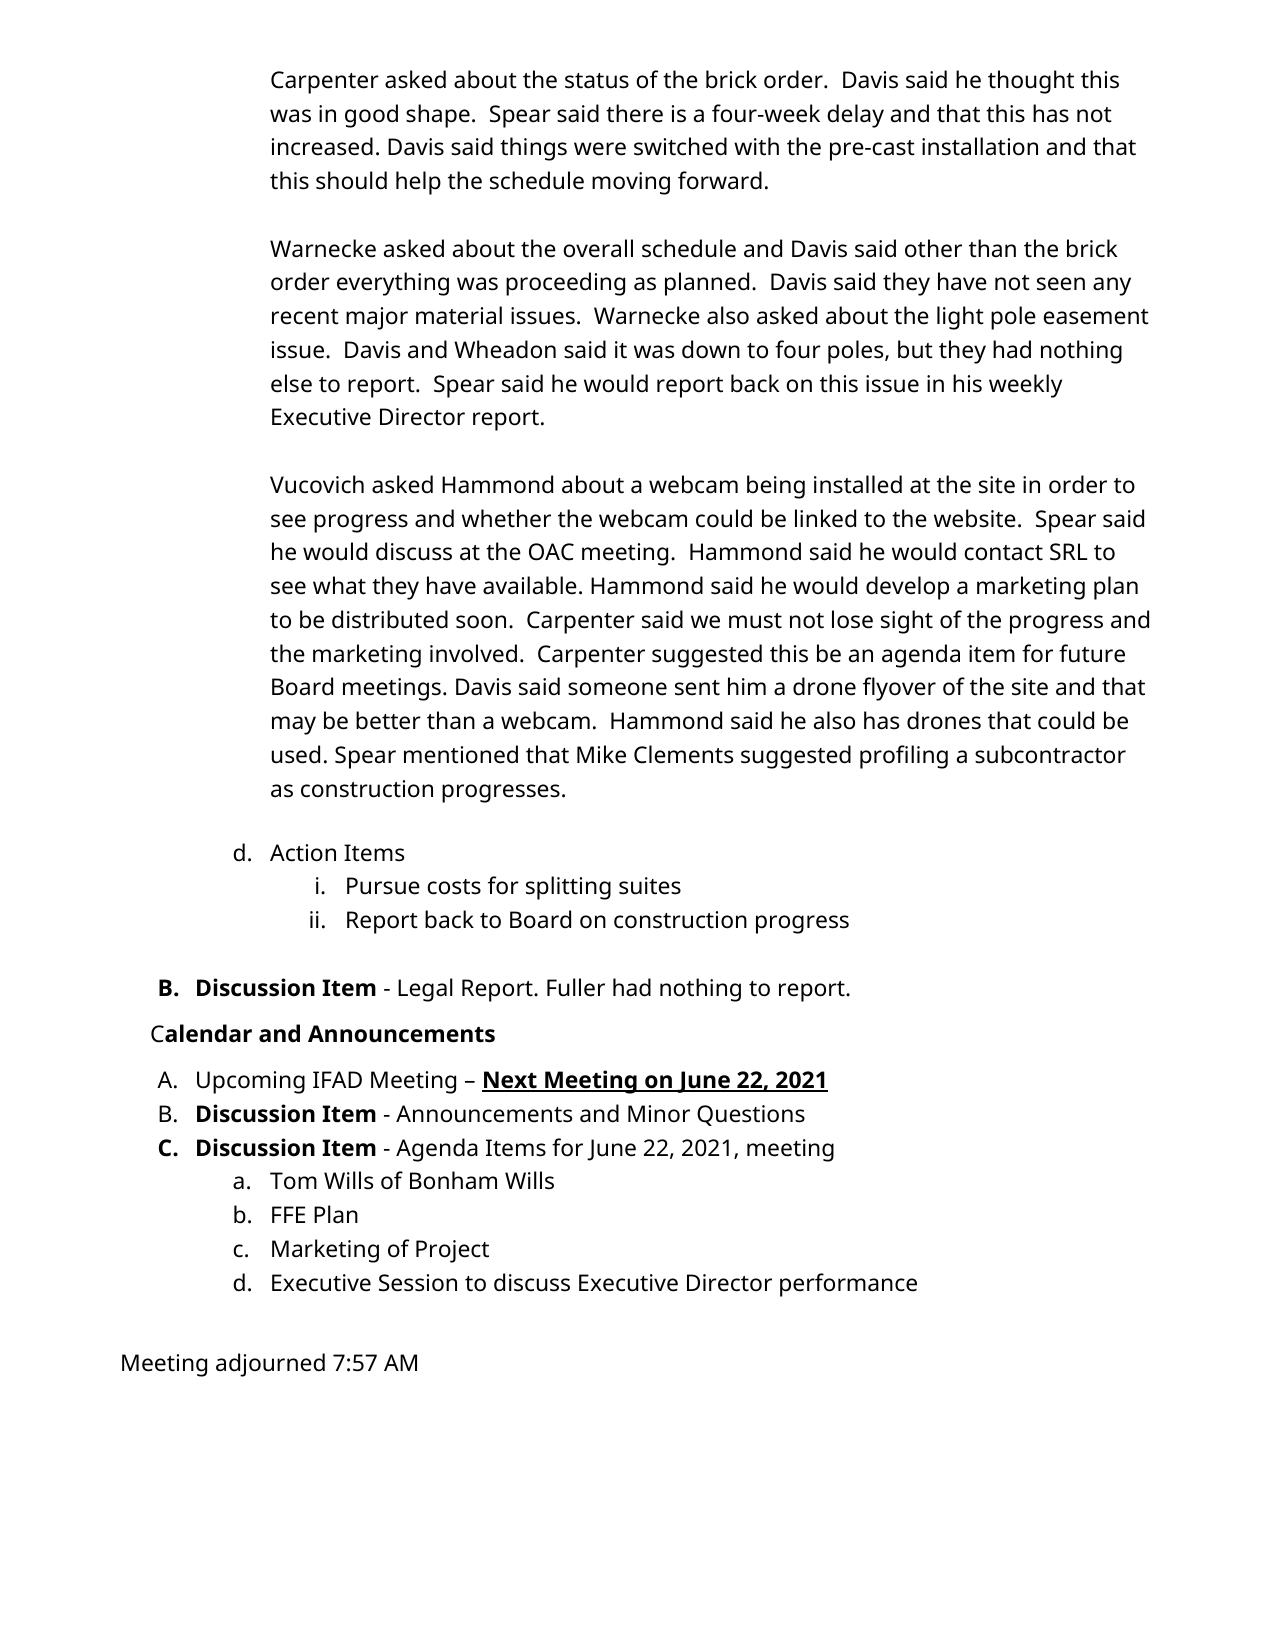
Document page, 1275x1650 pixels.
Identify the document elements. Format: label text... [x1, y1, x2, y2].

list Action Items [232, 836, 1155, 868]
text Calendar and Announcements [120, 1018, 1155, 1049]
list Discussion Item - Legal Report. Fuller had nothing to report. [157, 971, 1155, 1003]
list Upcoming IFAD Meeting – Next Meeting on June 22, 2021 [157, 1064, 1155, 1095]
list Carpenter asked about the status of the brick order. Davis said he thought this was in good shape. Spear said there is a four-week delay and that this has not increased. Davis said things were switched with the pre-cast installation and that this should help the schedule moving forward. [270, 64, 1155, 196]
list Marketing of Project [232, 1233, 1155, 1264]
list FFE Plan [232, 1199, 1155, 1230]
list Discussion Item - Announcements and Minor Questions [157, 1098, 1155, 1129]
list Discussion Item - Agenda Items for June 22, 2021, meeting [157, 1131, 1155, 1163]
list Executive Session to discuss Executive Director performance [232, 1266, 1155, 1298]
list Report back to Board on construction progress [326, 904, 1155, 935]
text Meeting adjourned 7:57 AM [120, 1346, 1155, 1378]
list Pursue costs for splitting suites [326, 870, 1155, 901]
list Tom Wills of Bonham Wills [232, 1165, 1155, 1196]
list Vucovich asked Hammond about a webcam being installed at the site in order to see progress and whether the webcam could be linked to the website. Spear said he would discuss at the OAC meeting. Hammond said he would contact SRL to see what they have available. Hammond said he would develop a marketing plan to be distributed soon. Carpenter said we must not lose sight of the progress and the marketing involved. Carpenter suggested this be an agenda item for future Board meetings. Davis said someone sent him a drone flyover of the site and that may be better than a webcam. Hammond said he also has drones that could be used. Spear mentioned that Mike Clements suggested profiling a subcontractor as construction progresses. [270, 469, 1155, 804]
list Warnecke asked about the overall schedule and Davis said other than the brick order everything was proceeding as planned. Davis said they have not seen any recent major material issues. Warnecke also asked about the light pole easement issue. Davis and Wheadon said it was down to four poles, but they had nothing else to report. Spear said he would report back on this issue in his weekly Executive Director report. [270, 232, 1155, 432]
